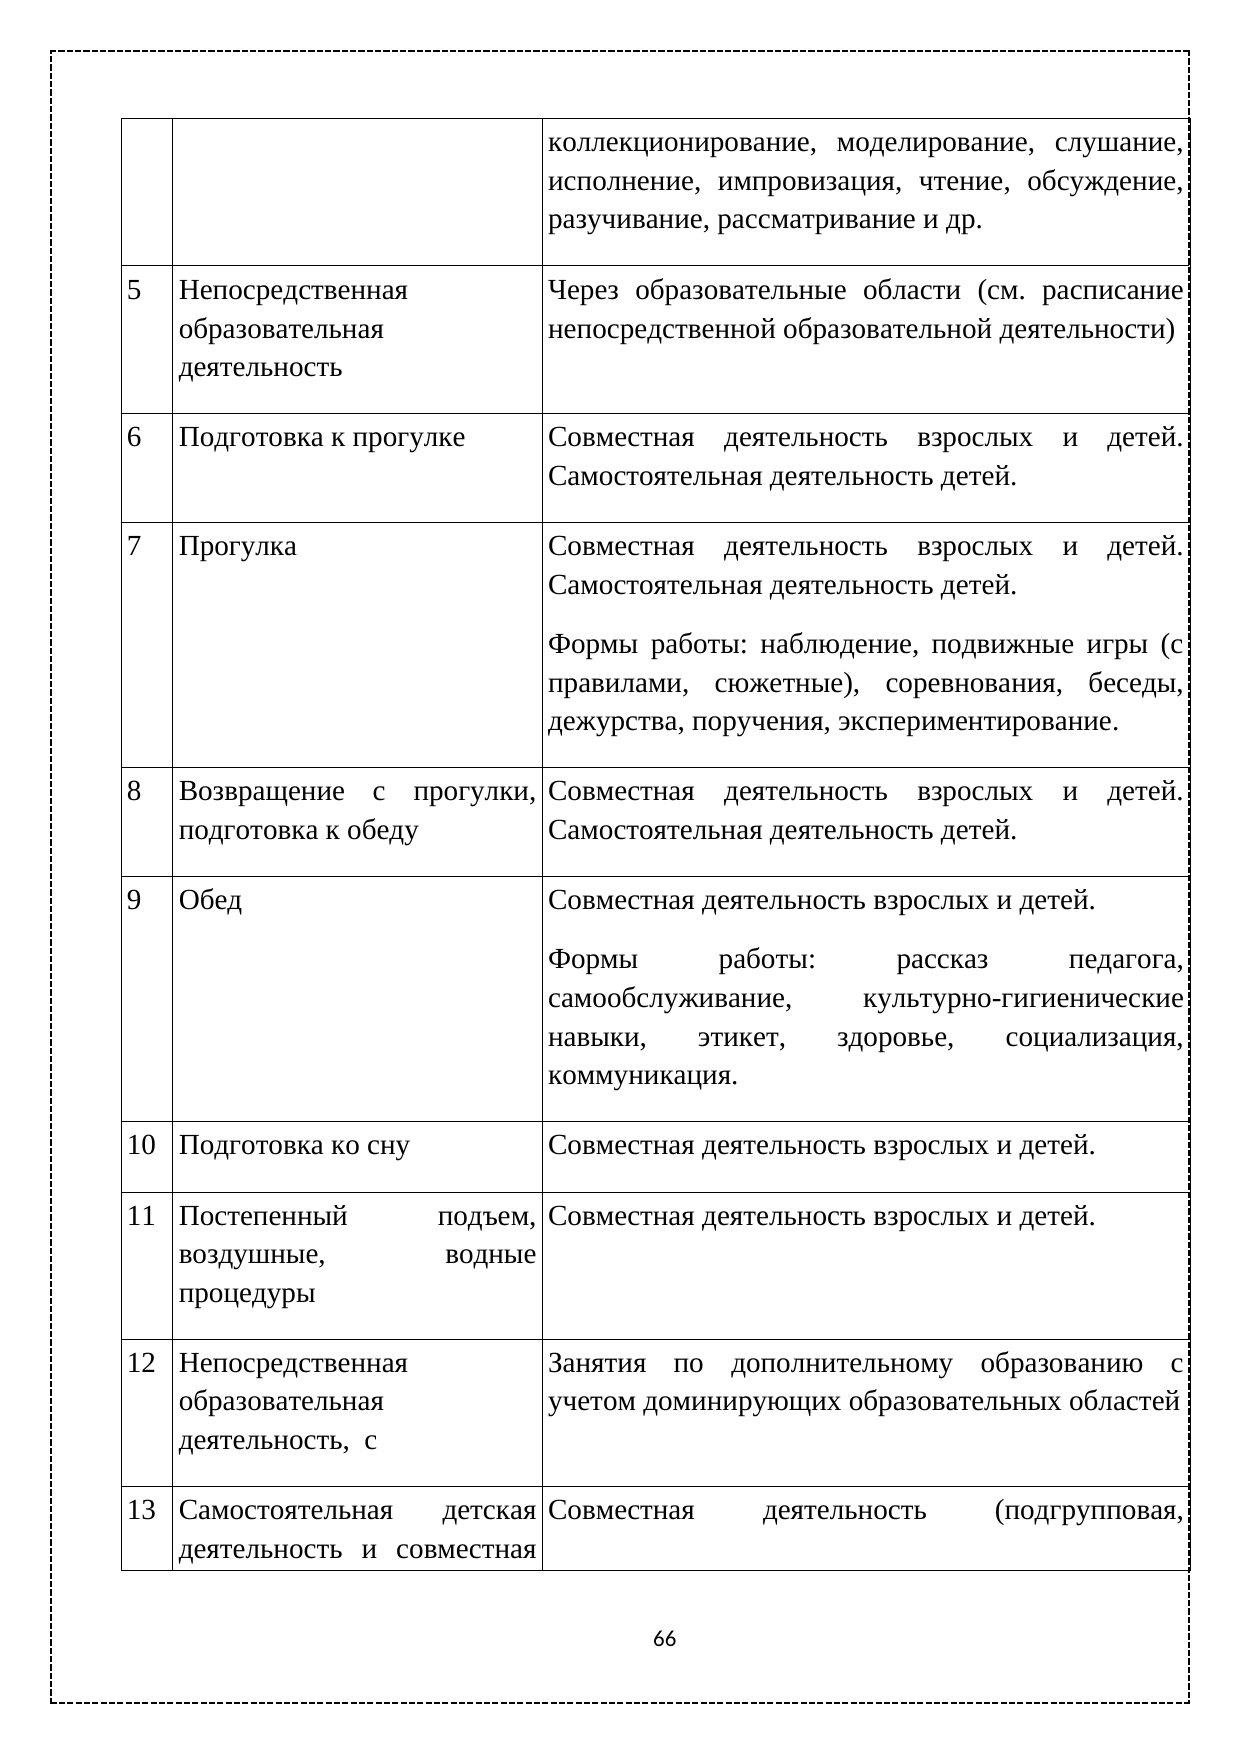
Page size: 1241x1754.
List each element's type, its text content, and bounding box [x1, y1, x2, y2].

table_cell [543, 119, 1190, 265]
table_cell 4 [122, 119, 172, 265]
table_cell Возвращение с прогулки, подготовка к обеду [173, 768, 542, 876]
table_cell 12 [122, 1340, 172, 1486]
table_cell 9 [122, 877, 172, 1121]
table_cell Обед [173, 877, 542, 1121]
table_cell 8 [122, 768, 172, 876]
table_cell Совместная деятельность взрослых и детей. Самостоятельная деятельность детей. Формы работы: наблюдение, подвижные игры (с правилами, сюжетные), соревнования, беседы, дежурства, поручения, экспериментирование. [543, 523, 1190, 767]
table_cell 5 [122, 266, 172, 413]
table_cell Прогулка [173, 523, 542, 767]
table_cell 6 [122, 414, 172, 522]
table_cell 11 [122, 1193, 172, 1339]
table_cell Занятия по дополнительному образованию с учетом доминирующих образовательных областей [543, 1340, 1190, 1486]
table_cell 13 [122, 1487, 172, 1570]
table_cell Постепенный подъем, воздушные, водные процедуры [173, 1193, 542, 1339]
table_cell Совместная деятельность взрослых и детей. Формы работы: рассказ педагога, самообслуживание, культурно-гигиенические навыки, этикет, здоровье, социализация, коммуникация. [543, 877, 1190, 1121]
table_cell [543, 1487, 1190, 1570]
table_cell Подготовка к прогулке [173, 414, 542, 522]
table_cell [173, 119, 542, 265]
table_cell Совместная деятельность взрослых и детей. Самостоятельная деятельность детей. [543, 414, 1190, 522]
table_cell Через образовательные области (см. расписание непосредственной образовательной деятельности) [543, 265, 1190, 413]
table_cell Совместная деятельность взрослых и детей. [543, 1193, 1190, 1339]
table_cell 10 [122, 1122, 172, 1191]
table_cell Совместная деятельность взрослых и детей. Самостоятельная деятельность детей. [543, 768, 1190, 876]
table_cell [173, 1487, 542, 1570]
table_cell 7 [122, 523, 172, 767]
table_cell Подготовка ко сну [173, 1122, 542, 1191]
table_cell Совместная деятельность взрослых и детей. [543, 1122, 1190, 1191]
table_cell Непосредственная образовательная деятельность [173, 266, 542, 413]
table_cell Непосредственная образовательная деятельность, с [173, 1340, 542, 1486]
